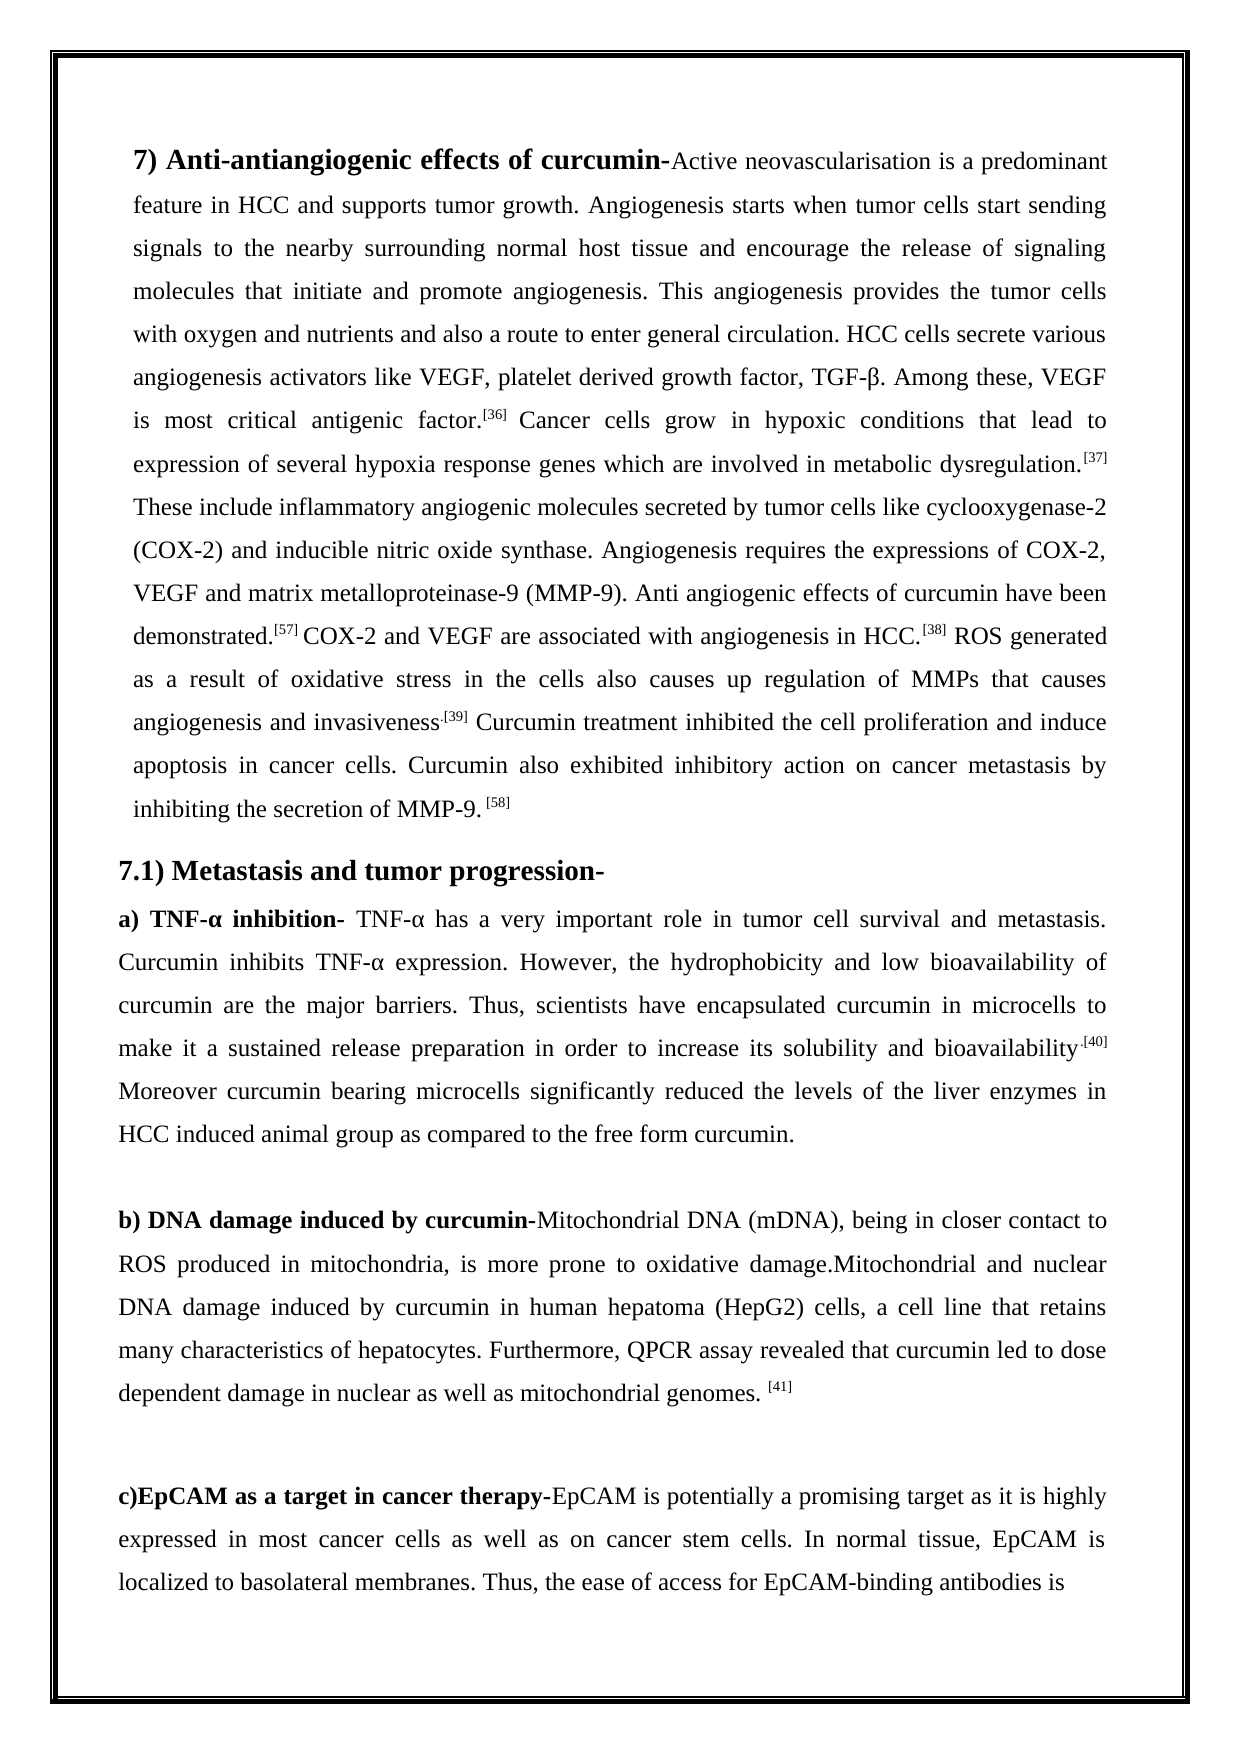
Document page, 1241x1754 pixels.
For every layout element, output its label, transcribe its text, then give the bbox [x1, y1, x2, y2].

text 7) Anti-antiangiogenic effects of curcumin-Active neovascularisation is a predominant feature in HCC and supports tumor growth. Angiogenesis starts when tumor cells start sending signals to the nearby surrounding normal host tissue and encourage the release of signaling molecules that initiate and promote angiogenesis. This angiogenesis provides the tumor cells with oxygen and nutrients and also a route to enter general circulation. HCC cells secrete various angiogenesis activators like VEGF, platelet derived growth factor, TGF-β. Among these, VEGF is most critical antigenic factor.[36] Cancer cells grow in hypoxic conditions that lead to expression of several hypoxia response genes which are involved in metabolic dysregulation.[37] These include inflammatory angiogenic molecules secreted by tumor cells like cyclooxygenase-2 (COX-2) and inducible nitric oxide synthase. Angiogenesis requires the expressions of COX-2, VEGF and matrix metalloproteinase-9 (MMP-9). Anti angiogenic effects of curcumin have been demonstrated.[57] COX-2 and VEGF are associated with angiogenesis in HCC.[38] ROS generated as a result of oxidative stress in the cells also causes up regulation of MMPs that causes angiogenesis and invasiveness.[39] Curcumin treatment inhibited the cell proliferation and induce apoptosis in cancer cells. Curcumin also exhibited inhibitory action on cancer metastasis by inhibiting the secretion of MMP-9. [58] [133, 142, 1107, 822]
text c)EpCAM as a target in cancer therapy-EpCAM is potentially a promising target as it is highly expressed in most cancer cells as well as on cancer stem cells. In normal tissue, EpCAM is localized to basolateral membranes. Thus, the ease of access for EpCAM-binding antibodies is [118, 1481, 1107, 1596]
list b) DNA damage induced by curcumin-Mitochondrial DNA (mDNA), being in closer contact to ROS produced in mitochondria, is more prone to oxidative damage.Mitochondrial and nuclear DNA damage induced by curcumin in human hepatoma (HepG2) cells, a cell line that retains many characteristics of hepatocytes. Furthermore, QPCR assay revealed that curcumin led to dose dependent damage in nuclear as well as mitochondrial genomes. [41] [118, 1206, 1107, 1407]
list a) TNF-α inhibition- TNF-α has a very important role in tumor cell survival and metastasis. Curcumin inhibits TNF-α expression. However, the hydrophobicity and low bioavailability of curcumin are the major barriers. Thus, scientists have encapsulated curcumin in microcells to make it a sustained release preparation in order to increase its solubility and bioavailability.[40] Moreover curcumin bearing microcells significantly reduced the levels of the liver enzymes in HCC induced animal group as compared to the free form curcumin. [118, 904, 1107, 1148]
list 7.1) Metastasis and tumor progression- [103, 853, 1107, 887]
